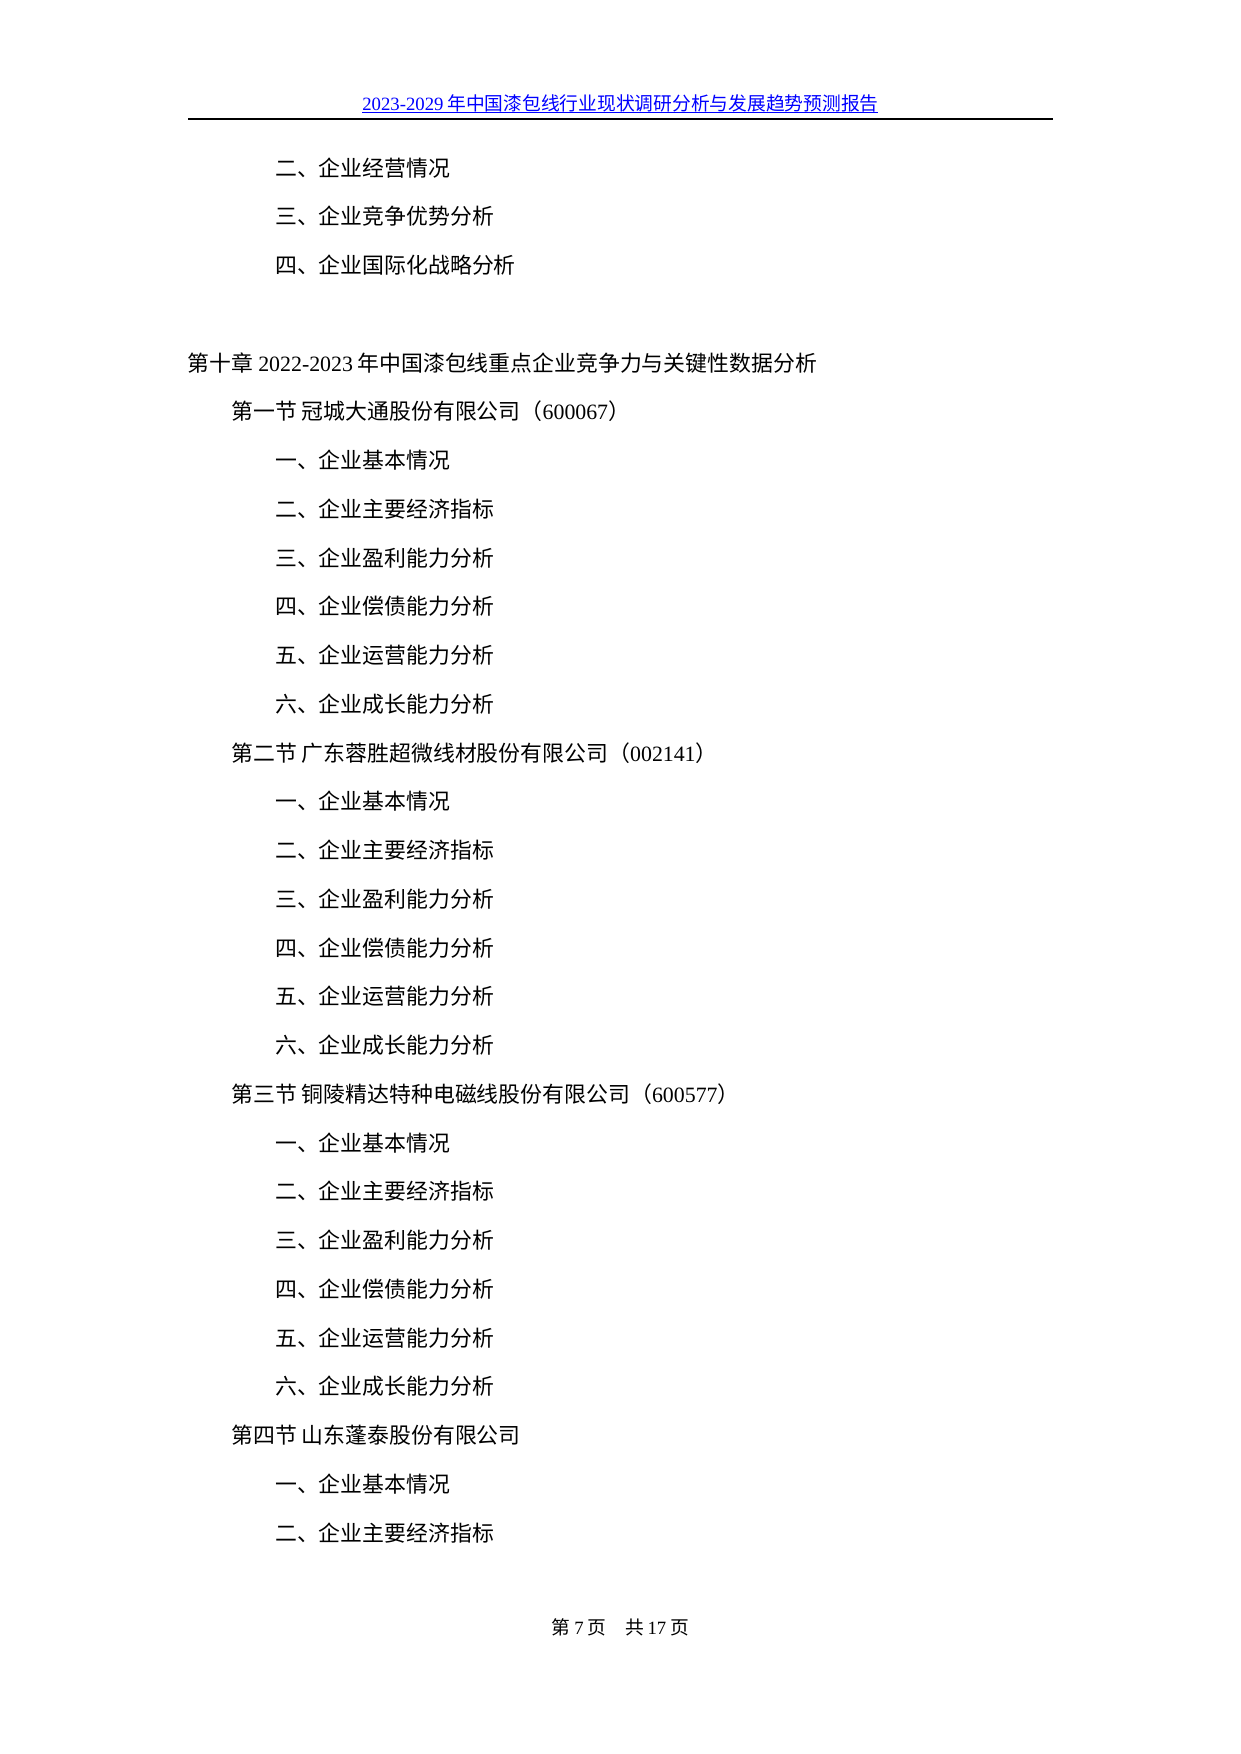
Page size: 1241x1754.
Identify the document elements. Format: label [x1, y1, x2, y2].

text [187, 150, 1053, 1548]
